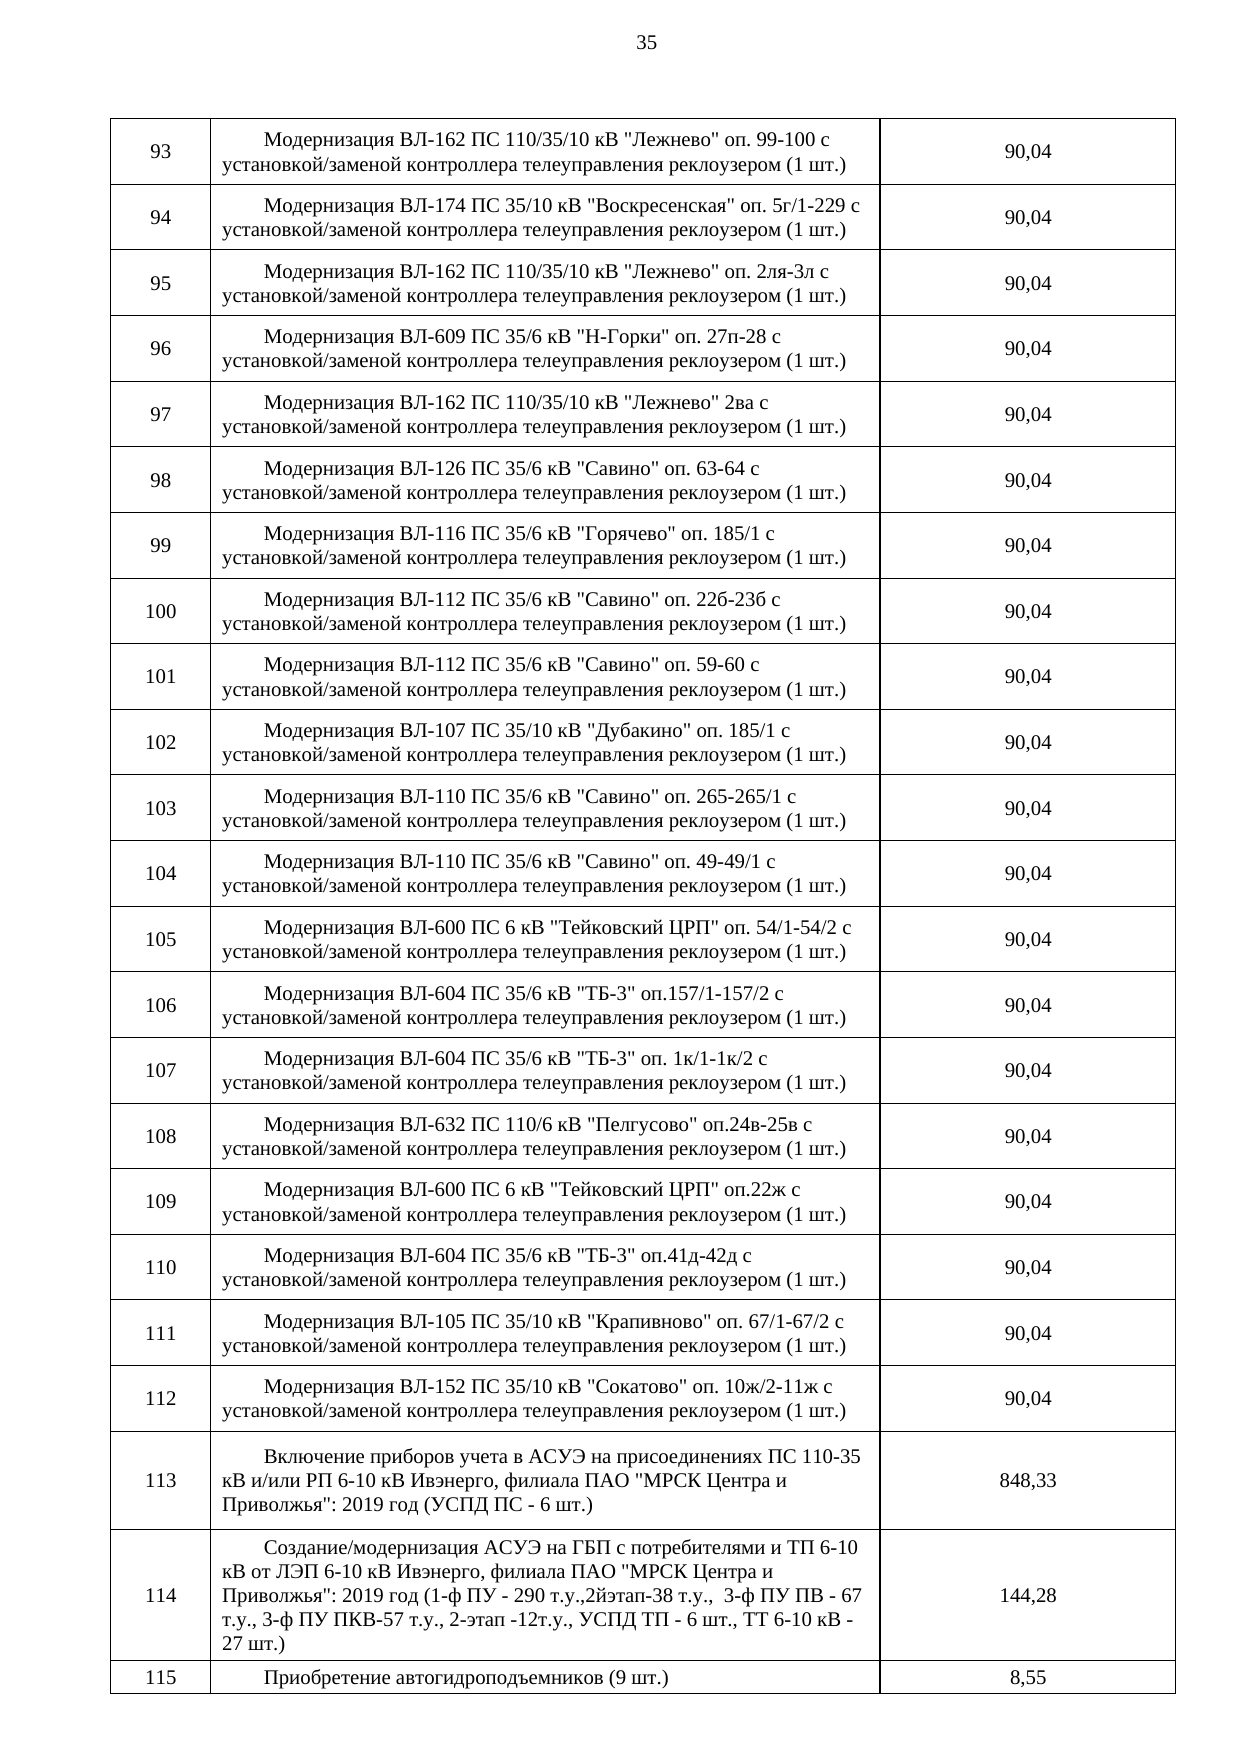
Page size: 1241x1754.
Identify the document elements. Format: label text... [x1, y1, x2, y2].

table_cell Модернизация ВЛ-116 ПС 35/6 кВ "Горячево" оп. 185/1 с установкой/заменой контроллера телеуправления реклоузером (1 шт.) [211, 513, 879, 577]
table_cell 90,04 [881, 185, 1175, 249]
table_cell 90,04 [881, 119, 1175, 184]
table_cell Модернизация ВЛ-604 ПС 35/6 кВ "ТБ-3" оп.41д-42д с установкой/заменой контроллера телеуправления реклоузером (1 шт.) [211, 1235, 879, 1299]
table_cell Модернизация ВЛ-600 ПС 6 кВ "Тейковский ЦРП" оп.22ж с установкой/заменой контроллера телеуправления реклоузером (1 шт.) [211, 1169, 879, 1234]
table_cell 8,55 [881, 1661, 1175, 1693]
table_cell Модернизация ВЛ-162 ПС 110/35/10 кВ "Лежнево" оп. 2ля-3л с установкой/заменой контроллера телеуправления реклоузером (1 шт.) [211, 250, 879, 315]
table_cell Модернизация ВЛ-600 ПС 6 кВ "Тейковский ЦРП" оп. 54/1-54/2 с установкой/заменой контроллера телеуправления реклоузером (1 шт.) [211, 907, 879, 971]
table_cell Модернизация ВЛ-112 ПС 35/6 кВ "Савино" оп. 59-60 с установкой/заменой контроллера телеуправления реклоузером (1 шт.) [211, 644, 879, 709]
table_cell 104 [111, 841, 210, 906]
table_cell 144,28 [881, 1530, 1175, 1660]
table_cell 108 [111, 1104, 210, 1168]
table_cell 112 [111, 1366, 210, 1431]
table_cell Модернизация ВЛ-152 ПС 35/10 кВ "Сокатово" оп. 10ж/2-11ж с установкой/заменой контроллера телеуправления реклоузером (1 шт.) [211, 1366, 879, 1431]
table_cell 101 [111, 644, 210, 709]
table_cell Модернизация ВЛ-174 ПС 35/10 кВ "Воскресенская" оп. 5г/1-229 с установкой/заменой контроллера телеуправления реклоузером (1 шт.) [211, 185, 879, 249]
table_cell 102 [111, 710, 210, 774]
table_cell Модернизация ВЛ-110 ПС 35/6 кВ "Савино" оп. 265-265/1 с установкой/заменой контроллера телеуправления реклоузером (1 шт.) [211, 775, 879, 840]
table_cell 94 [111, 185, 210, 249]
table_cell 90,04 [881, 841, 1175, 906]
table_cell 110 [111, 1235, 210, 1299]
table_cell Приобретение автогидроподъемников (9 шт.) [211, 1661, 879, 1693]
table_cell 90,04 [881, 513, 1175, 577]
table_cell Модернизация ВЛ-604 ПС 35/6 кВ "ТБ-3" оп. 1к/1-1к/2 с установкой/заменой контроллера телеуправления реклоузером (1 шт.) [211, 1038, 879, 1102]
table_cell 90,04 [881, 1104, 1175, 1168]
table_cell 848,33 [881, 1432, 1175, 1529]
table_cell 90,04 [881, 447, 1175, 512]
table_cell Модернизация ВЛ-604 ПС 35/6 кВ "ТБ-3" оп.157/1-157/2 с установкой/заменой контроллера телеуправления реклоузером (1 шт.) [211, 972, 879, 1037]
table_cell Модернизация ВЛ-107 ПС 35/10 кВ "Дубакино" оп. 185/1 с установкой/заменой контроллера телеуправления реклоузером (1 шт.) [211, 710, 879, 774]
table_cell Включение приборов учета в АСУЭ на присоединениях ПС 110-35 кВ и/или РП 6-10 кВ Ивэнерго, филиала ПАО "МРСК Центра и Приволжья": 2019 год (УСПД ПС - 6 шт.) [211, 1432, 879, 1529]
table_cell 97 [111, 382, 210, 446]
table_cell 90,04 [881, 1038, 1175, 1102]
table_cell 90,04 [881, 1366, 1175, 1431]
table_cell 99 [111, 513, 210, 577]
table_cell Модернизация ВЛ-632 ПС 110/6 кВ "Пелгусово" оп.24в-25в с установкой/заменой контроллера телеуправления реклоузером (1 шт.) [211, 1104, 879, 1168]
table_cell 114 [111, 1530, 210, 1660]
table_cell 95 [111, 250, 210, 315]
table_cell Модернизация ВЛ-110 ПС 35/6 кВ "Савино" оп. 49-49/1 с установкой/заменой контроллера телеуправления реклоузером (1 шт.) [211, 841, 879, 906]
table_cell Модернизация ВЛ-105 ПС 35/10 кВ "Крапивново" оп. 67/1-67/2 с установкой/заменой контроллера телеуправления реклоузером (1 шт.) [211, 1300, 879, 1365]
table_cell 90,04 [881, 972, 1175, 1037]
table_cell 90,04 [881, 1169, 1175, 1234]
table_cell 93 [111, 119, 210, 184]
table_cell Создание/модернизация АСУЭ на ГБП с потребителями и ТП 6-10 кВ от ЛЭП 6-10 кВ Ивэнерго, филиала ПАО "МРСК Центра и Приволжья": 2019 год (1-ф ПУ - 290 т.у.,2йэтап-38 т.у., 3-ф ПУ ПВ - 67 т.у., 3-ф ПУ ПКВ-57 т.у., 2-этап -12т.у., УСПД ТП - 6 шт., ТТ 6-10 кВ - 27 шт.) [211, 1530, 879, 1660]
table_cell 109 [111, 1169, 210, 1234]
table_cell Модернизация ВЛ-126 ПС 35/6 кВ "Савино" оп. 63-64 с установкой/заменой контроллера телеуправления реклоузером (1 шт.) [211, 447, 879, 512]
table_cell 113 [111, 1432, 210, 1529]
table_cell 90,04 [881, 382, 1175, 446]
table_cell 115 [111, 1661, 210, 1693]
table_cell 90,04 [881, 775, 1175, 840]
table_cell 111 [111, 1300, 210, 1365]
table_cell 90,04 [881, 316, 1175, 381]
table_cell 90,04 [881, 250, 1175, 315]
table_cell 103 [111, 775, 210, 840]
table_cell 90,04 [881, 907, 1175, 971]
table_cell 100 [111, 579, 210, 643]
table_cell Модернизация ВЛ-609 ПС 35/6 кВ "Н-Горки" оп. 27п-28 с установкой/заменой контроллера телеуправления реклоузером (1 шт.) [211, 316, 879, 381]
table_cell 90,04 [881, 1235, 1175, 1299]
table_cell 105 [111, 907, 210, 971]
table_cell 90,04 [881, 579, 1175, 643]
table_cell 90,04 [881, 644, 1175, 709]
table_cell 106 [111, 972, 210, 1037]
table_cell 107 [111, 1038, 210, 1102]
table_cell Модернизация ВЛ-112 ПС 35/6 кВ "Савино" оп. 22б-23б с установкой/заменой контроллера телеуправления реклоузером (1 шт.) [211, 579, 879, 643]
table_cell 96 [111, 316, 210, 381]
table_cell 98 [111, 447, 210, 512]
table_cell Модернизация ВЛ-162 ПС 110/35/10 кВ "Лежнево" 2ва с установкой/заменой контроллера телеуправления реклоузером (1 шт.) [211, 382, 879, 446]
table_cell 90,04 [881, 710, 1175, 774]
table_cell 90,04 [881, 1300, 1175, 1365]
table_cell Модернизация ВЛ-162 ПС 110/35/10 кВ "Лежнево" оп. 99-100 с установкой/заменой контроллера телеуправления реклоузером (1 шт.) [211, 119, 879, 184]
